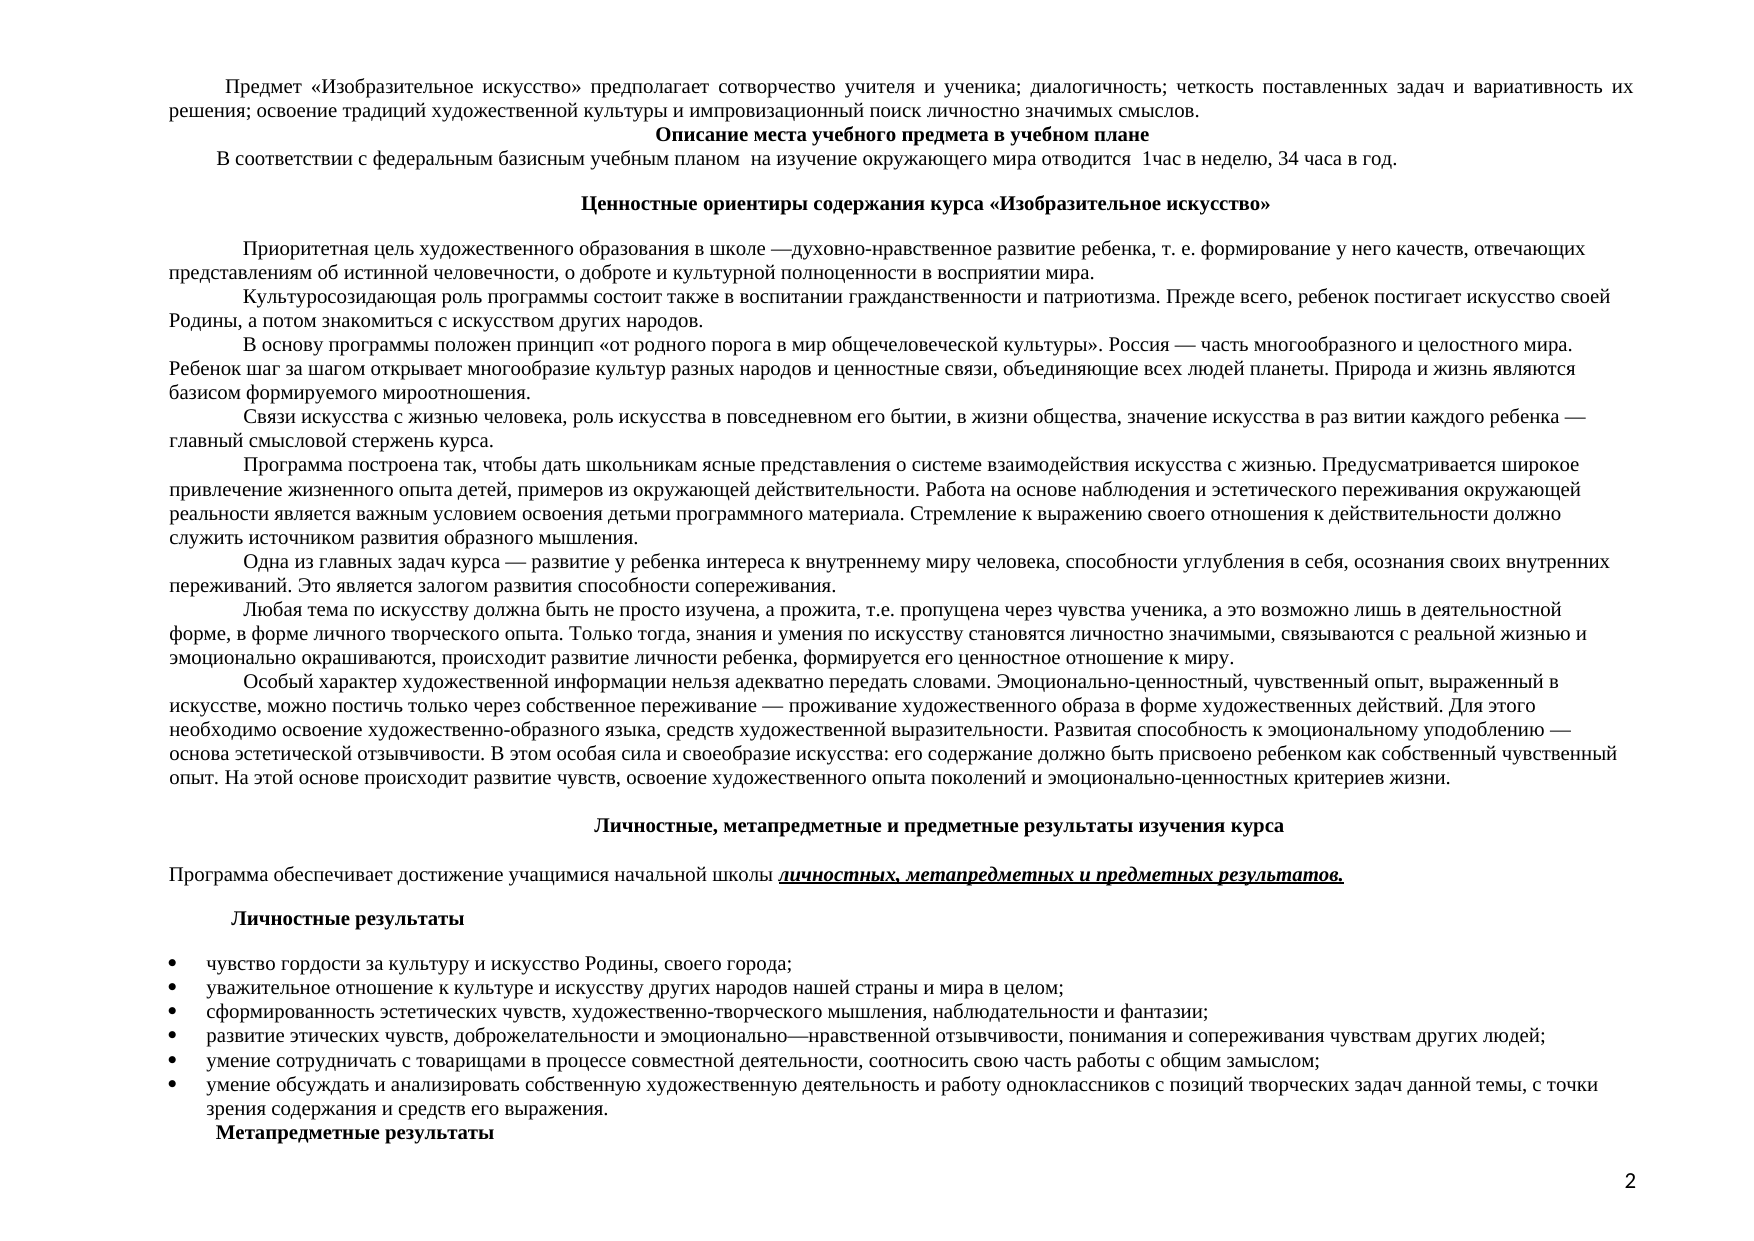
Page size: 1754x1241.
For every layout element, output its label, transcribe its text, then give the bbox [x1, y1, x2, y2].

list развитие этических чувств, доброжелательности и эмоционально—нравственной отзывчивости, понимания и сопереживания чувствам других людей; [169, 1023, 1636, 1047]
text Программа построена так, чтобы дать школьникам ясные представления о системе взаимодействия искусства с жизнью. Предусматривается широкое привлечение жизненного опыта детей, примеров из окружающей действительности. Работа на основе наблюдения и эстетического переживания окружающей реальности является важным условием освоения детьми программного материала. Стремление к выражению своего отношения к действительности должно служить источником развития образного мышления. [169, 452, 1635, 549]
list умение обсуждать и анализировать собственную художественную деятельность и работу одноклассников с позиций творческих задач данной темы, с точки зрения содержания и средств его выражения. [169, 1072, 1636, 1120]
text Культуросозидающая роль программы состоит также в воспитании гражданственности и патриотизма. Прежде всего, ребенок постигает искусство своей Родины, а потом знакомиться с искусством других народов. [169, 284, 1636, 332]
list сформированность эстетических чувств, художественно-творческого мышления, наблюдательности и фантазии; [169, 999, 1636, 1023]
text Связи искусства с жизнью человека, роль искусства в повседневном его бытии, в жизни общества, значение искусства в раз витии каждого ребенка — главный смысловой стержень курса. [169, 404, 1635, 452]
list умение сотрудничать с товарищами в процессе совместной деятельности, соотносить свою часть работы с общим замыслом; [169, 1047, 1636, 1072]
text Особый характер художественной информации нельзя адекватно передать словами. Эмоционально-ценностный, чувственный опыт, выраженный в искусстве, можно постичь только через собственное переживание — проживание художественного образа в форме художественных действий. Для этого необходимо освоение художественно-образного языка, средств художественной выразительности. Развитая способность к эмоциональному уподоблению — основа эстетической отзывчивости. В этом особая сила и своеобразие искусства: его содержание должно быть присвоено ребенком как собственный чувственный опыт. На этой основе происходит развитие чувств, освоение художественного опыта поколений и эмоционально-ценностных критериев жизни. [169, 669, 1635, 789]
text Любая тема по искусству должна быть не просто изучена, а прожита, т.е. пропущена через чувства ученика, а это возможно лишь в деятельностной форме, в форме личного творческого опыта. Только тогда, знания и умения по искусству становятся личностно значимыми, связываются с реальной жизнью и эмоционально окрашиваются, происходит развитие личности ребенка, формируется его ценностное отношение к миру. [169, 597, 1635, 669]
list чувство гордости за культуру и искусство Родины, своего города; [169, 951, 1636, 975]
text В соответствии с федеральным базисным учебным планом на изучение окружающего мира отводится 1час в неделю, 34 часа в год. [169, 146, 1636, 170]
text Приоритетная цель художественного образования в школе —духовно-нравственное развитие ребенка, т. е. формирование у него качеств, отвечающих представлениям об истинной человечности, о доброте и культурной полноценности в восприятии мира. [169, 236, 1636, 284]
text В основу программы положен принцип «от родного порога в мир общечеловеческой культуры». Россия — часть многообразного и целостного мира. Ребенок шаг за шагом открывает многообразие культур разных народов и ценностные связи, объединяющие всех людей планеты. Природа и жизнь являются базисом формируемого мироотношения. [169, 332, 1636, 404]
text Ценностные ориентиры содержания курса «Изобразительное искусство» [169, 191, 1636, 215]
text Предмет «Изобразительное искусство» предполагает сотворчество учителя и ученика; диалогичность; четкость поставленных задач и вариативность их решения; освоение традиций художественной культуры и импровизационный поиск личностно значимых смыслов. [169, 74, 1636, 122]
text Описание места учебного предмета в учебном плане [169, 122, 1636, 146]
text Программа обеспечивает достижение учащимися начальной школы личностных, метапредметных и предметных результатов. [169, 861, 1636, 886]
text Одна из главных задач курса — развитие у ребенка интереса к внутреннему миру человека, способности углубления в себя, осознания своих внутренних переживаний. Это является залогом развития способности сопереживания. [169, 549, 1635, 597]
list уважительное отношение к культуре и искусству других народов нашей страны и мира в целом; [169, 975, 1636, 999]
text Метапредметные результаты [169, 1120, 1636, 1144]
text Личностные, метапредметные и предметные результаты изучения курса [169, 813, 1635, 837]
text Личностные результаты [169, 906, 1636, 930]
